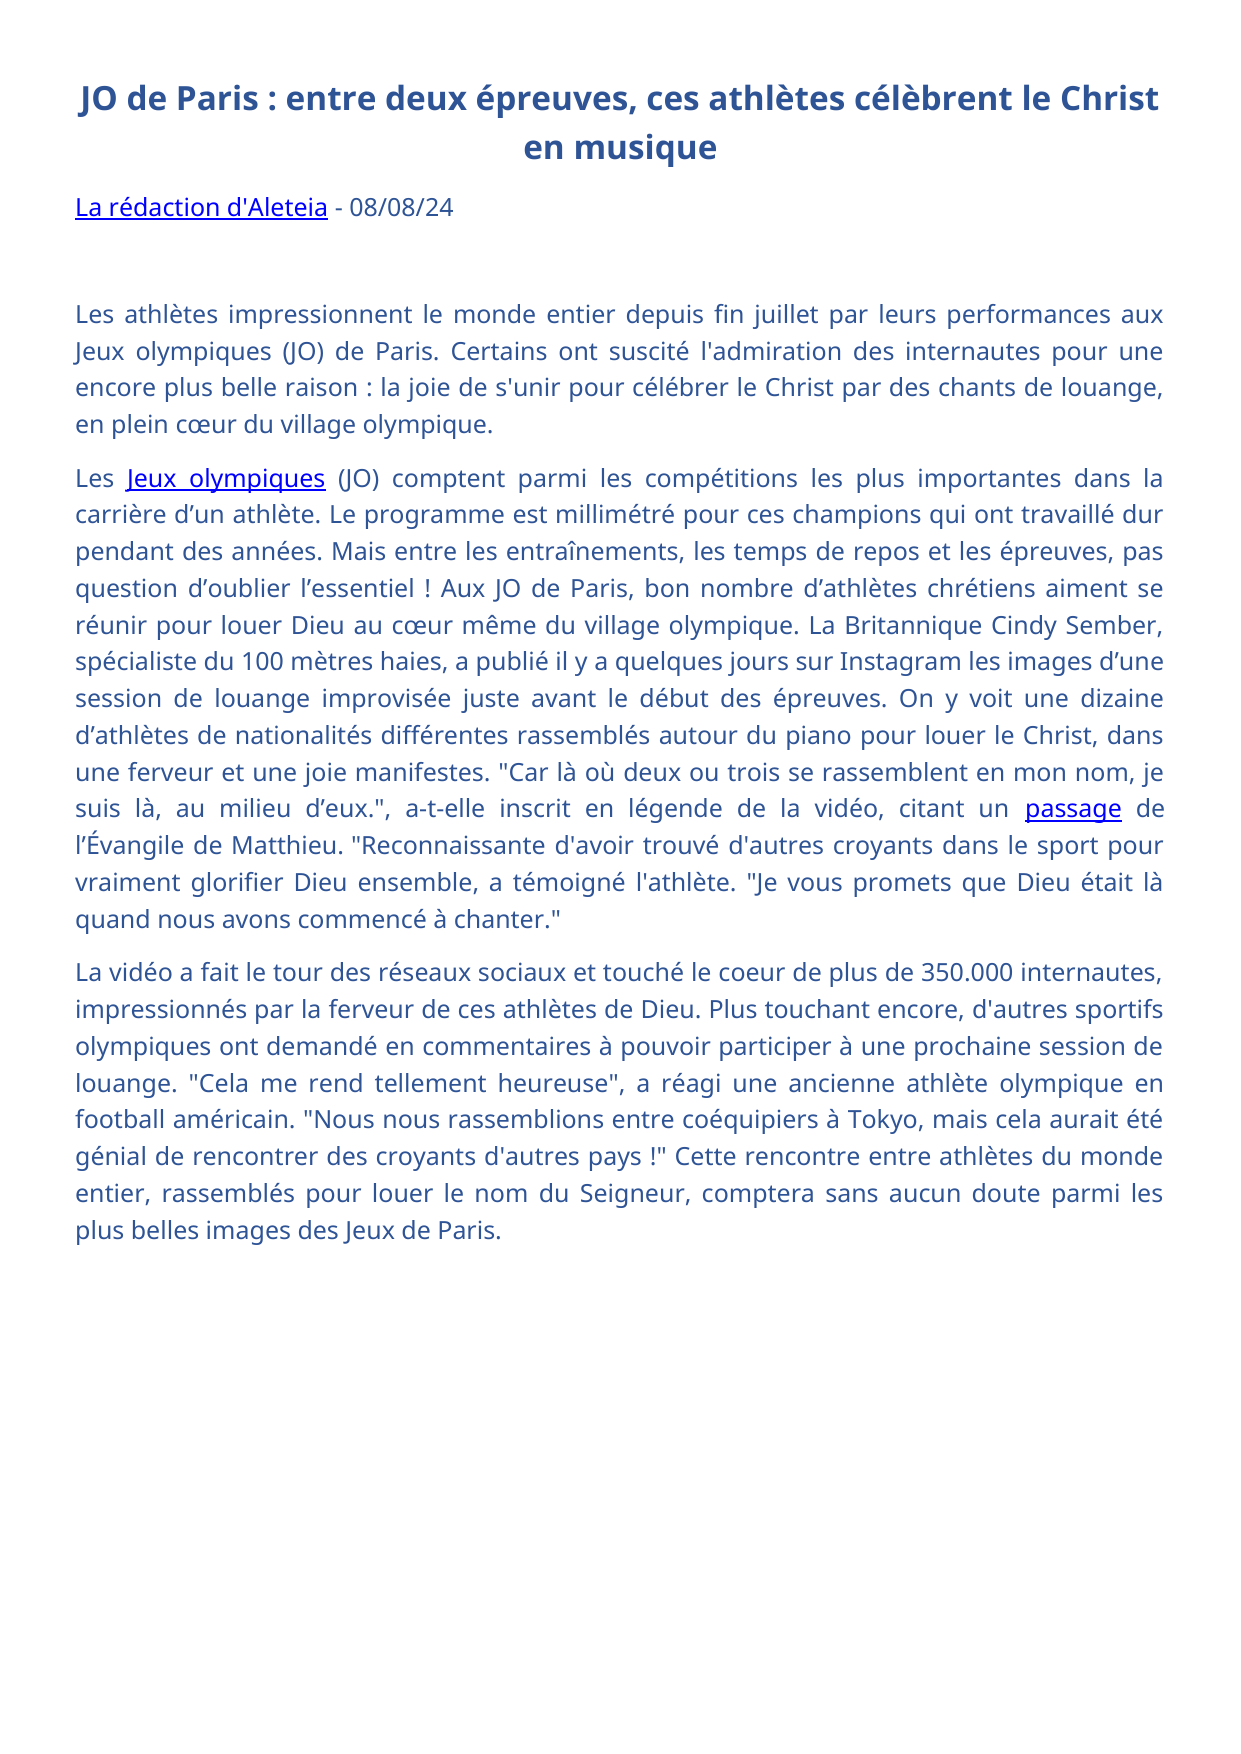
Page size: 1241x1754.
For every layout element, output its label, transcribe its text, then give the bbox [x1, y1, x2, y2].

text Les athlètes impressionnent le monde entier depuis fin juillet par leurs performances aux Jeux olympiques (JO) de Paris. Certains ont suscité l'admiration des internautes pour une encore plus belle raison : la joie de s'unir pour célébrer le Christ par des chants de louange, en plein cœur du village olympique. [75, 296, 1165, 441]
text Les Jeux olympiques (JO) comptent parmi les compétitions les plus importantes dans la carrière d’un athlète. Le programme est millimétré pour ces champions qui ont travaillé dur pendant des années. Mais entre les entraînements, les temps de repos et les épreuves, pas question d’oublier l’essentiel ! Aux JO de Paris, bon nombre d’athlètes chrétiens aiment se réunir pour louer Dieu au cœur même du village olympique. La Britannique Cindy Sember, spécialiste du 100 mètres haies, a publié il y a quelques jours sur Instagram les images d’une session de louange improvisée juste avant le début des épreuves. On y voit une dizaine d’athlètes de nationalités différentes rassemblés autour du piano pour louer le Christ, dans une ferveur et une joie manifestes. "Car là où deux ou trois se rassemblent en mon nom, je suis là, au milieu d’eux.", a-t-elle inscrit en légende de la vidéo, citant un passage de l’Évangile de Matthieu. "Reconnaissante d'avoir trouvé d'autres croyants dans le sport pour vraiment glorifier Dieu ensemble, a témoigné l'athlète. "Je vous promets que Dieu était là quand nous avons commencé à chanter." [75, 460, 1165, 936]
text JO de Paris : entre deux épreuves, ces athlètes célèbrent le Christ en musique [75, 75, 1165, 169]
text La vidéo a fait le tour des réseaux sociaux et touché le coeur de plus de 350.000 internautes, impressionnés par la ferveur de ces athlètes de Dieu. Plus touchant encore, d'autres sportifs olympiques ont demandé en commentaires à pouvoir participer à une prochaine session de louange. "Cela me rend tellement heureuse", a réagi une ancienne athlète olympique en football américain. "Nous nous rassemblions entre coéquipiers à Tokyo, mais cela aurait été génial de rencontrer des croyants d'autres pays !" Cette rencontre entre athlètes du monde entier, rassemblés pour louer le nom du Seigneur, comptera sans aucun doute parmi les plus belles images des Jeux de Paris. [75, 955, 1165, 1246]
text La rédaction d'Aleteia - 08/08/24 [75, 189, 1165, 224]
